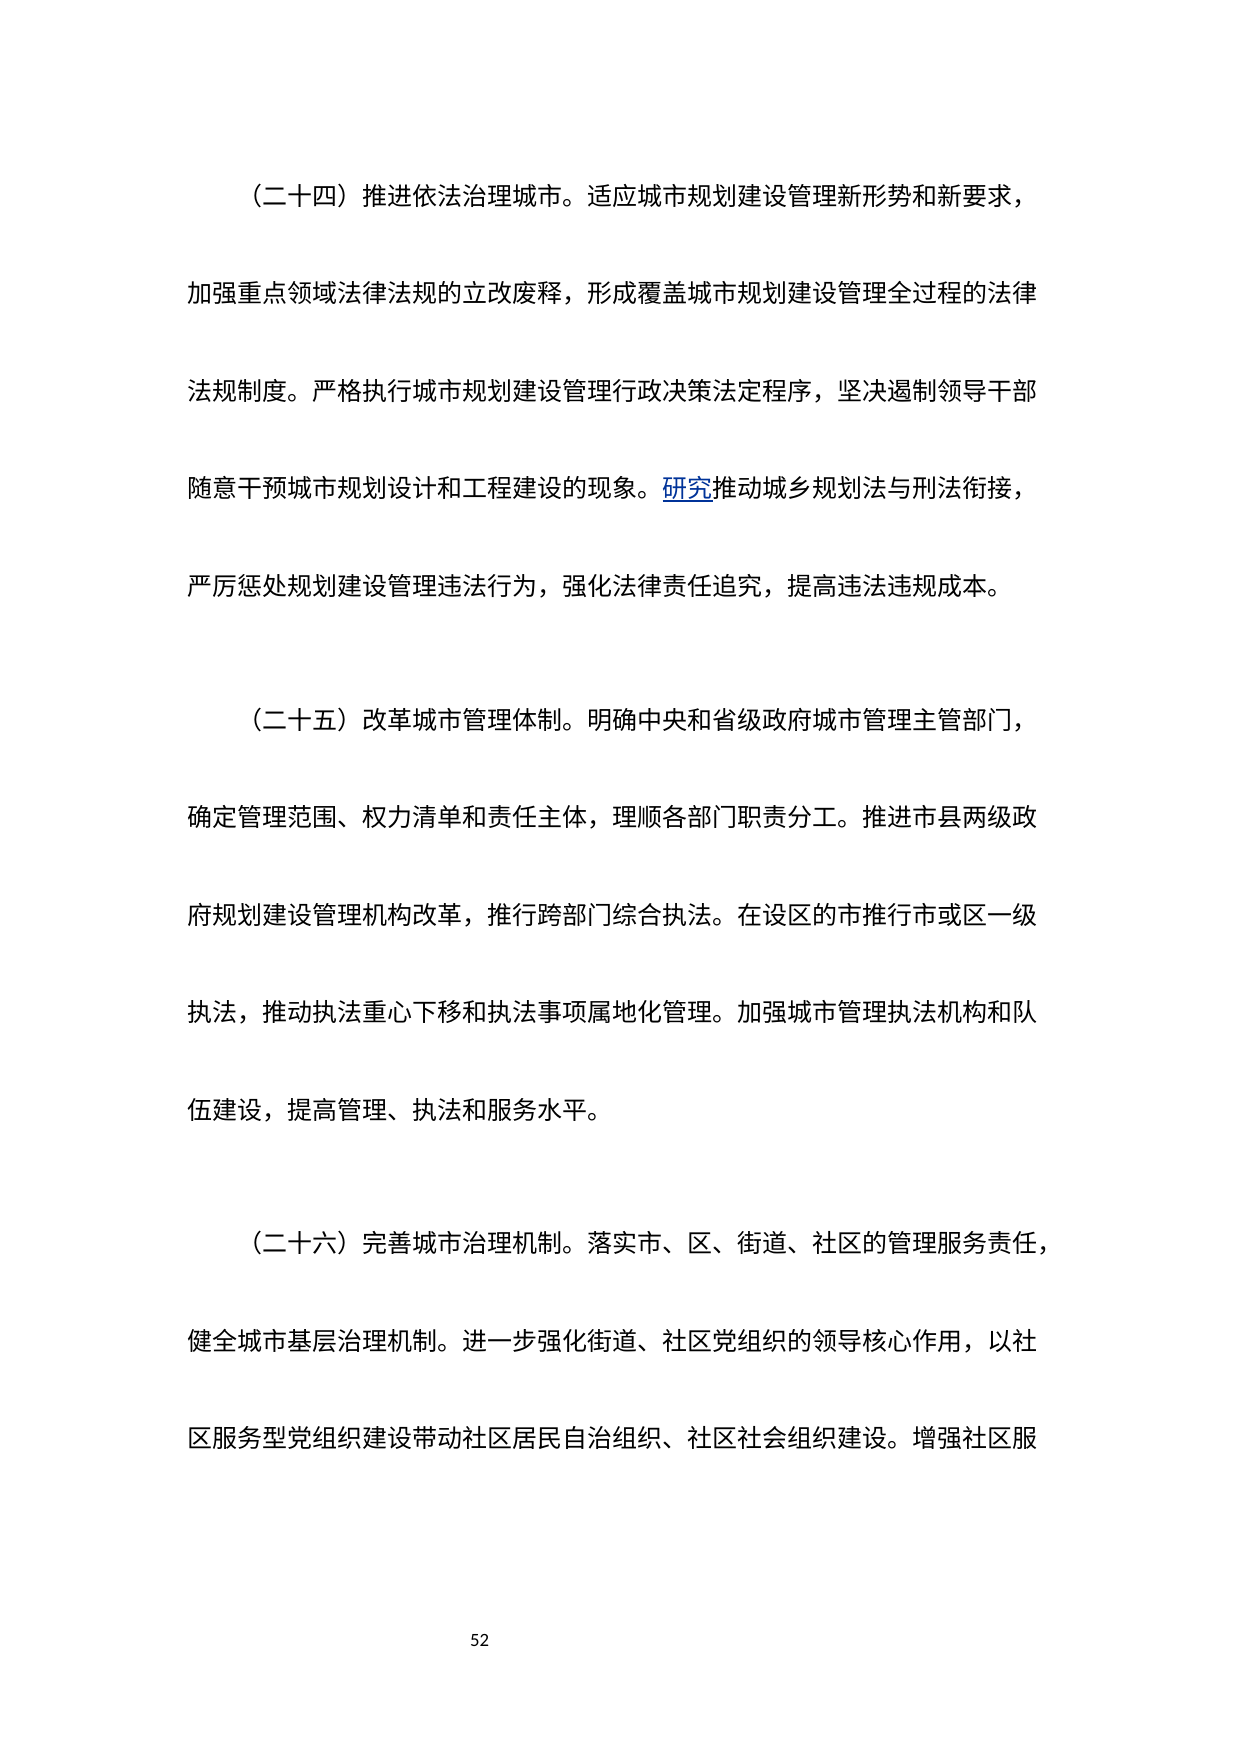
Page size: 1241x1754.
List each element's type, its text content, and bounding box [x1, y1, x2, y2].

text （二十五）改革城市管理体制。明确中央和省级政府城市管理主管部门，确定管理范围、权力清单和责任主体，理顺各部门职责分工。推进市县两级政府规划建设管理机构改革，推行跨部门综合执法。在设区的市推行市或区一级执法，推动执法重心下移和执法事项属地化管理。加强城市管理执法机构和队伍建设，提高管理、执法和服务水平。 [187, 686, 1053, 1141]
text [187, 1209, 1053, 1469]
text （二十四）推进依法治理城市。适应城市规划建设管理新形势和新要求，加强重点领域法律法规的立改废释，形成覆盖城市规划建设管理全过程的法律法规制度。严格执行城市规划建设管理行政决策法定程序，坚决遏制领导干部随意干预城市规划设计和工程建设的现象。研究推动城乡规划法与刑法衔接，严厉惩处规划建设管理违法行为，强化法律责任追究，提高违法违规成本。 [187, 162, 1053, 617]
